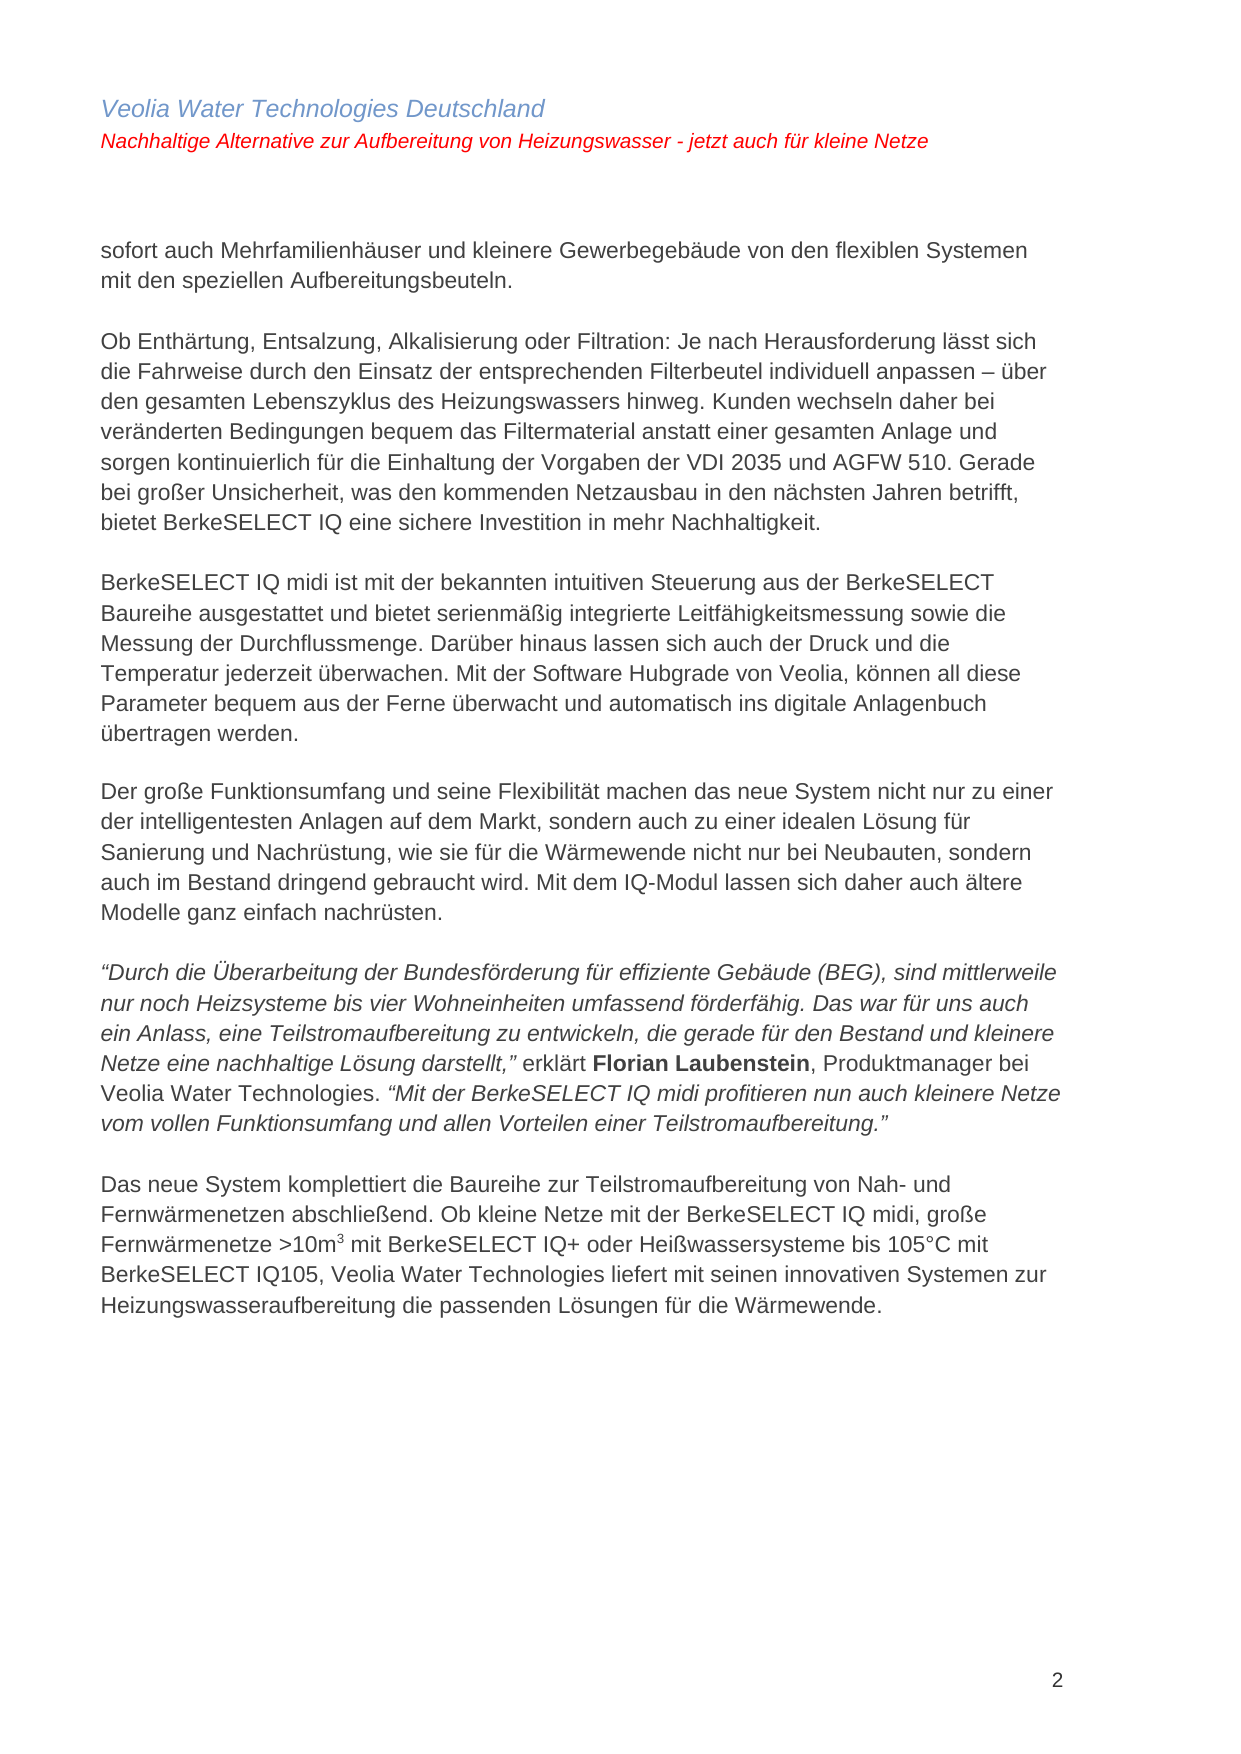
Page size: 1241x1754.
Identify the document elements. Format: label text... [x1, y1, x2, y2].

text Der große Funktionsumfang und seine Flexibilität machen das neue System nicht nur zu einer der intelligentesten Anlagen auf dem Markt, sondern auch zu einer idealen Lösung für Sanierung und Nachrüstung, wie sie für die Wärmewende nicht nur bei Neubauten, sondern auch im Bestand dringend gebraucht wird. Mit dem IQ-Modul lassen sich daher auch ältere Modelle ganz einfach nachrüsten. [100, 778, 1063, 925]
text BerkeSELECT IQ midi ist mit der bekannten intuitiven Steuerung aus der BerkeSELECT Baureihe ausgestattet und bietet serienmäßig integrierte Leitfähigkeitsmessung sowie die Messung der Durchflussmenge. Darüber hinaus lassen sich auch der Druck und die Temperatur jederzeit überwachen. Mit der Software Hubgrade von Veolia, können all diese Parameter bequem aus der Ferne überwacht und automatisch ins digitale Anlagenbuch übertragen werden. [100, 569, 1063, 747]
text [100, 237, 1063, 294]
text Ob Enthärtung, Entsalzung, Alkalisierung oder Filtration: Je nach Herausforderung lässt sich die Fahrweise durch den Einsatz der entsprechenden Filterbeutel individuell anpassen – über den gesamten Lebenszyklus des Heizungswassers hinweg. Kunden wechseln daher bei veränderten Bedingungen bequem das Filtermaterial anstatt einer gesamten Anlage und sorgen kontinuierlich für die Einhaltung der Vorgaben der VDI 2035 und AGFW 510. Gerade bei großer Unsicherheit, was den kommenden Netzausbau in den nächsten Jahren betrifft, bietet BerkeSELECT IQ eine sichere Investition in mehr Nachhaltigkeit. [100, 328, 1063, 535]
text “Durch die Überarbeitung der Bundesförderung für effiziente Gebäude (BEG), sind mittlerweile nur noch Heizsysteme bis vier Wohneinheiten umfassend förderfähig. Das war für uns auch ein Anlass, eine Teilstromaufbereitung zu entwickeln, die gerade für den Bestand und kleinere Netze eine nachhaltige Lösung darstellt,” erklärt Florian Laubenstein, Produktmanager bei Veolia Water Technologies. “Mit der BerkeSELECT IQ midi profitieren nun auch kleinere Netze vom vollen Funktionsumfang und allen Vorteilen einer Teilstromaufbereitung.” [100, 959, 1063, 1137]
text Das neue System komplettiert die Baureihe zur Teilstromaufbereitung von Nah- und Fernwärmenetzen abschließend. Ob kleine Netze mit der BerkeSELECT IQ midi, große Fernwärmenetze >10m3 mit BerkeSELECT IQ+ oder Heißwassersysteme bis 105°C mit BerkeSELECT IQ105, Veolia Water Technologies liefert mit seinen innovativen Systemen zur Heizungswasseraufbereitung die passenden Lösungen für die Wärmewende. [100, 1171, 1063, 1318]
